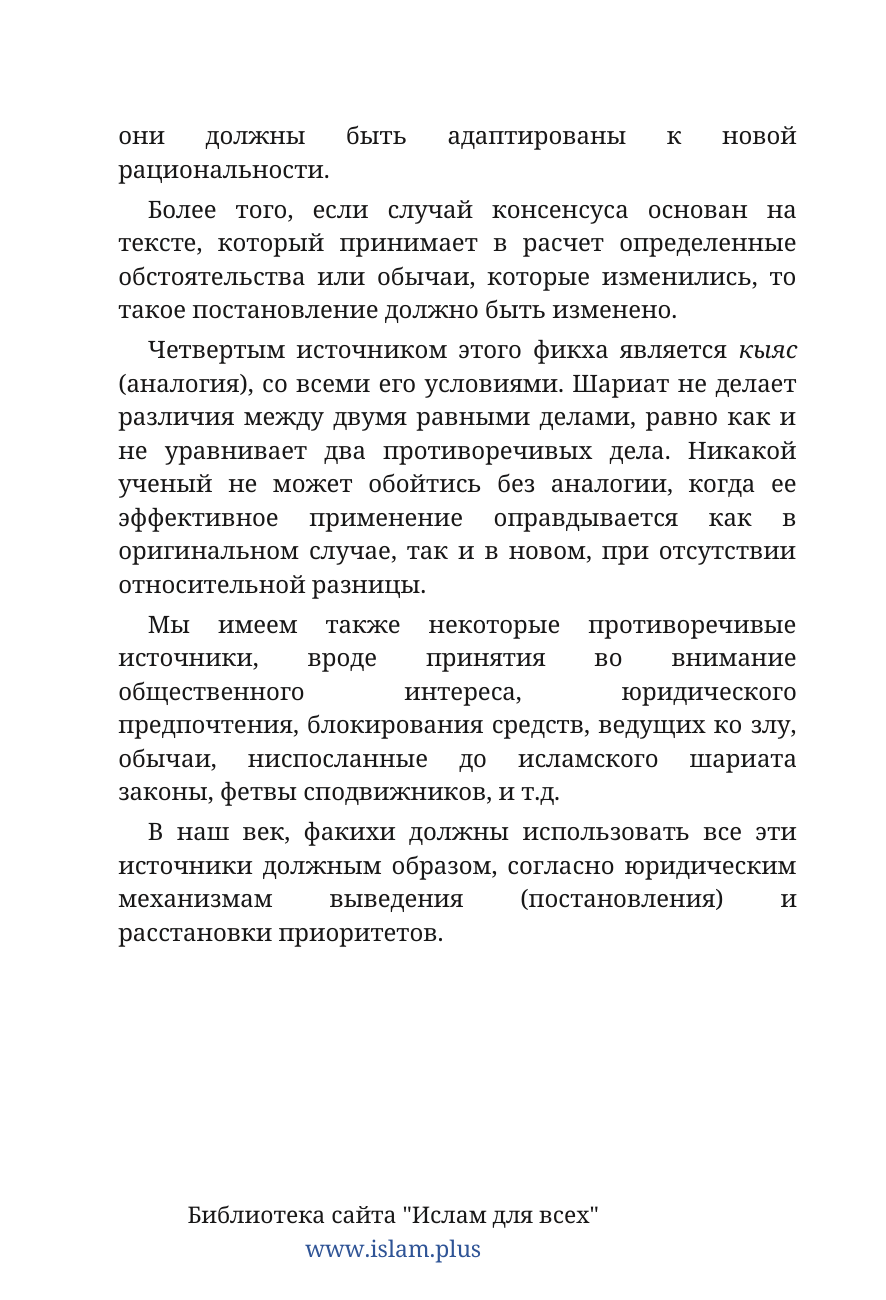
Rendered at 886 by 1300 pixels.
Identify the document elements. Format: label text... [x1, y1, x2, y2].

text В наш век, факихи должны использовать все эти источники должным образом, согласно юридическим механизмам выведения (постановления) и расстановки приоритетов. [118, 815, 797, 948]
text Мы имеем также некоторые противоречивые источники, вроде принятия во внимание общественного интереса, юридического предпочтения, блокирования средств, ведущих ко злу, обычаи, ниспосланные до исламского шариата законы, фетвы сподвижников, и т.д. [118, 607, 797, 808]
text Более того, если случай консенсуса основан на тексте, который принимает в расчет определенные обстоятельства или обычаи, которые изменились, то такое постановление должно быть изменено. [118, 192, 797, 326]
text Четвертым источником этого фикха является кыяс (аналогия), со всеми его условиями. Шариат не делает различия между двумя равными делами, равно как и не уравнивает два противоречивых дела. Никакой ученый не может обойтись без аналогии, когда ее эффективное применение оправдывается как в оригинальном случае, так и в новом, при отсутствии относительной разницы. [118, 333, 797, 600]
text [118, 119, 797, 185]
